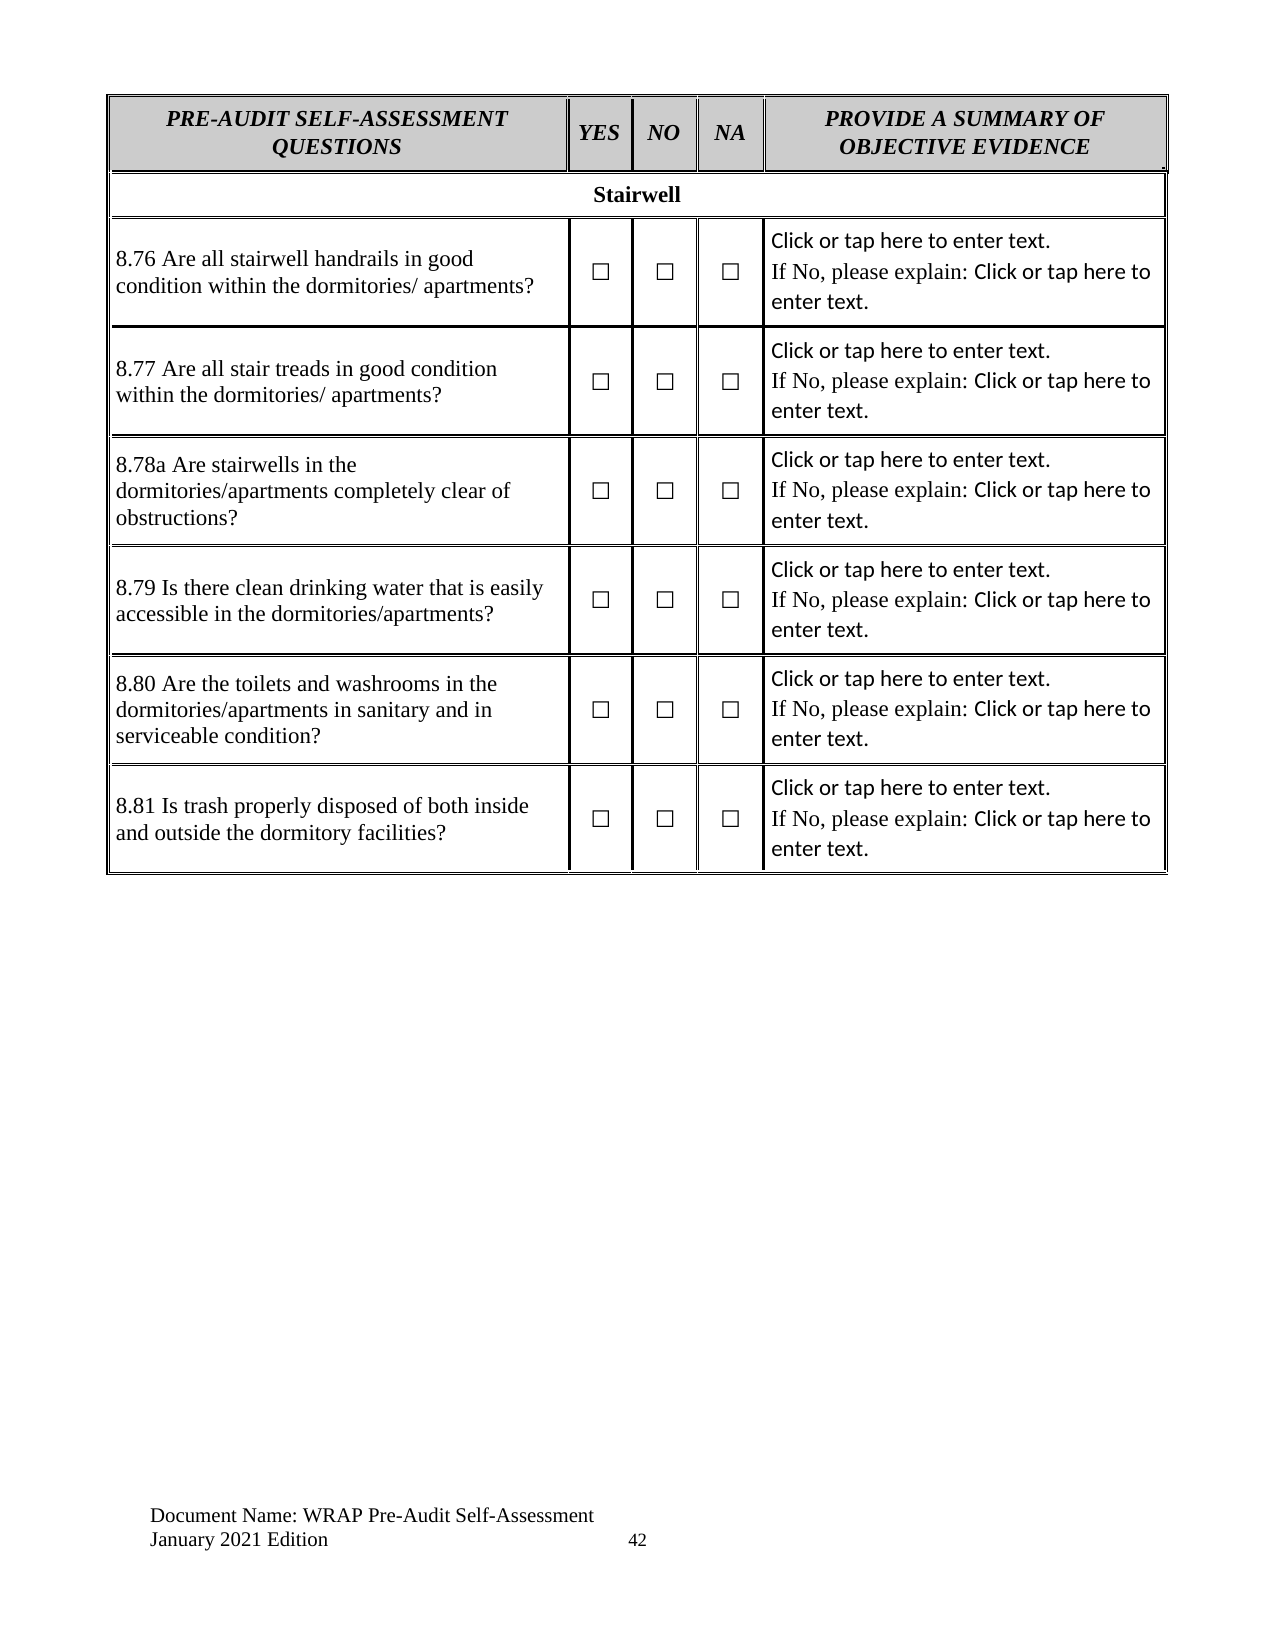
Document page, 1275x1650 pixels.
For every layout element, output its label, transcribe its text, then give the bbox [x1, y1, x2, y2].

table_header PRE-AUDIT SELF-ASSESSMENT QUESTIONS [108, 95, 568, 170]
table_cell [571, 657, 631, 762]
table_header PROVIDE A SUMMARY OF OBJECTIVE EVIDENCE [765, 97, 1166, 170]
table_cell [571, 219, 631, 325]
table_cell 8.78a Are stairwells in the dormitories/apartments completely clear of obstructions? [110, 434, 568, 544]
table_cell If No, please explain: [765, 328, 1164, 434]
table_cell [699, 438, 762, 544]
table_cell [571, 328, 631, 434]
table_cell [698, 766, 763, 872]
table_cell 8.80 Are the toilets and washrooms in the dormitories/apartments in sanitary and in serviceable condition? [110, 653, 568, 762]
table_cell 8.77 Are all stair treads in good condition within the dormitories/ apartments? [110, 325, 568, 434]
table_cell [699, 328, 762, 434]
table_cell 8.76 Are all stairwell handrails in good condition within the dormitories/ apartments? [108, 216, 569, 325]
table_cell [699, 547, 762, 653]
table_cell [569, 766, 632, 872]
table_header NA [698, 97, 764, 170]
table_header YES [568, 95, 632, 170]
table_cell [571, 547, 631, 653]
table_cell [634, 438, 696, 544]
table_cell 8.79 Is there clean drinking water that is easily accessible in the dormitories/apartments? [108, 544, 569, 653]
table_cell [632, 766, 697, 872]
table_cell If No, please explain: [763, 766, 1166, 872]
table_cell [634, 328, 696, 434]
table_cell [571, 438, 631, 544]
table_cell [699, 219, 762, 325]
table_cell [634, 657, 696, 762]
table_cell [634, 219, 696, 325]
table_cell 8.81 Is trash properly disposed of both inside and outside the dormitory facilities? [110, 763, 569, 872]
table_cell If No, please explain: [765, 657, 1164, 762]
table_cell If No, please explain: [765, 547, 1164, 653]
table_cell If No, please explain: [765, 219, 1164, 325]
table_cell Stairwell [110, 170, 1165, 216]
table_cell [699, 657, 762, 762]
table_cell If No, please explain: [765, 438, 1164, 544]
table_header NO [632, 97, 697, 170]
table_cell [634, 547, 696, 653]
